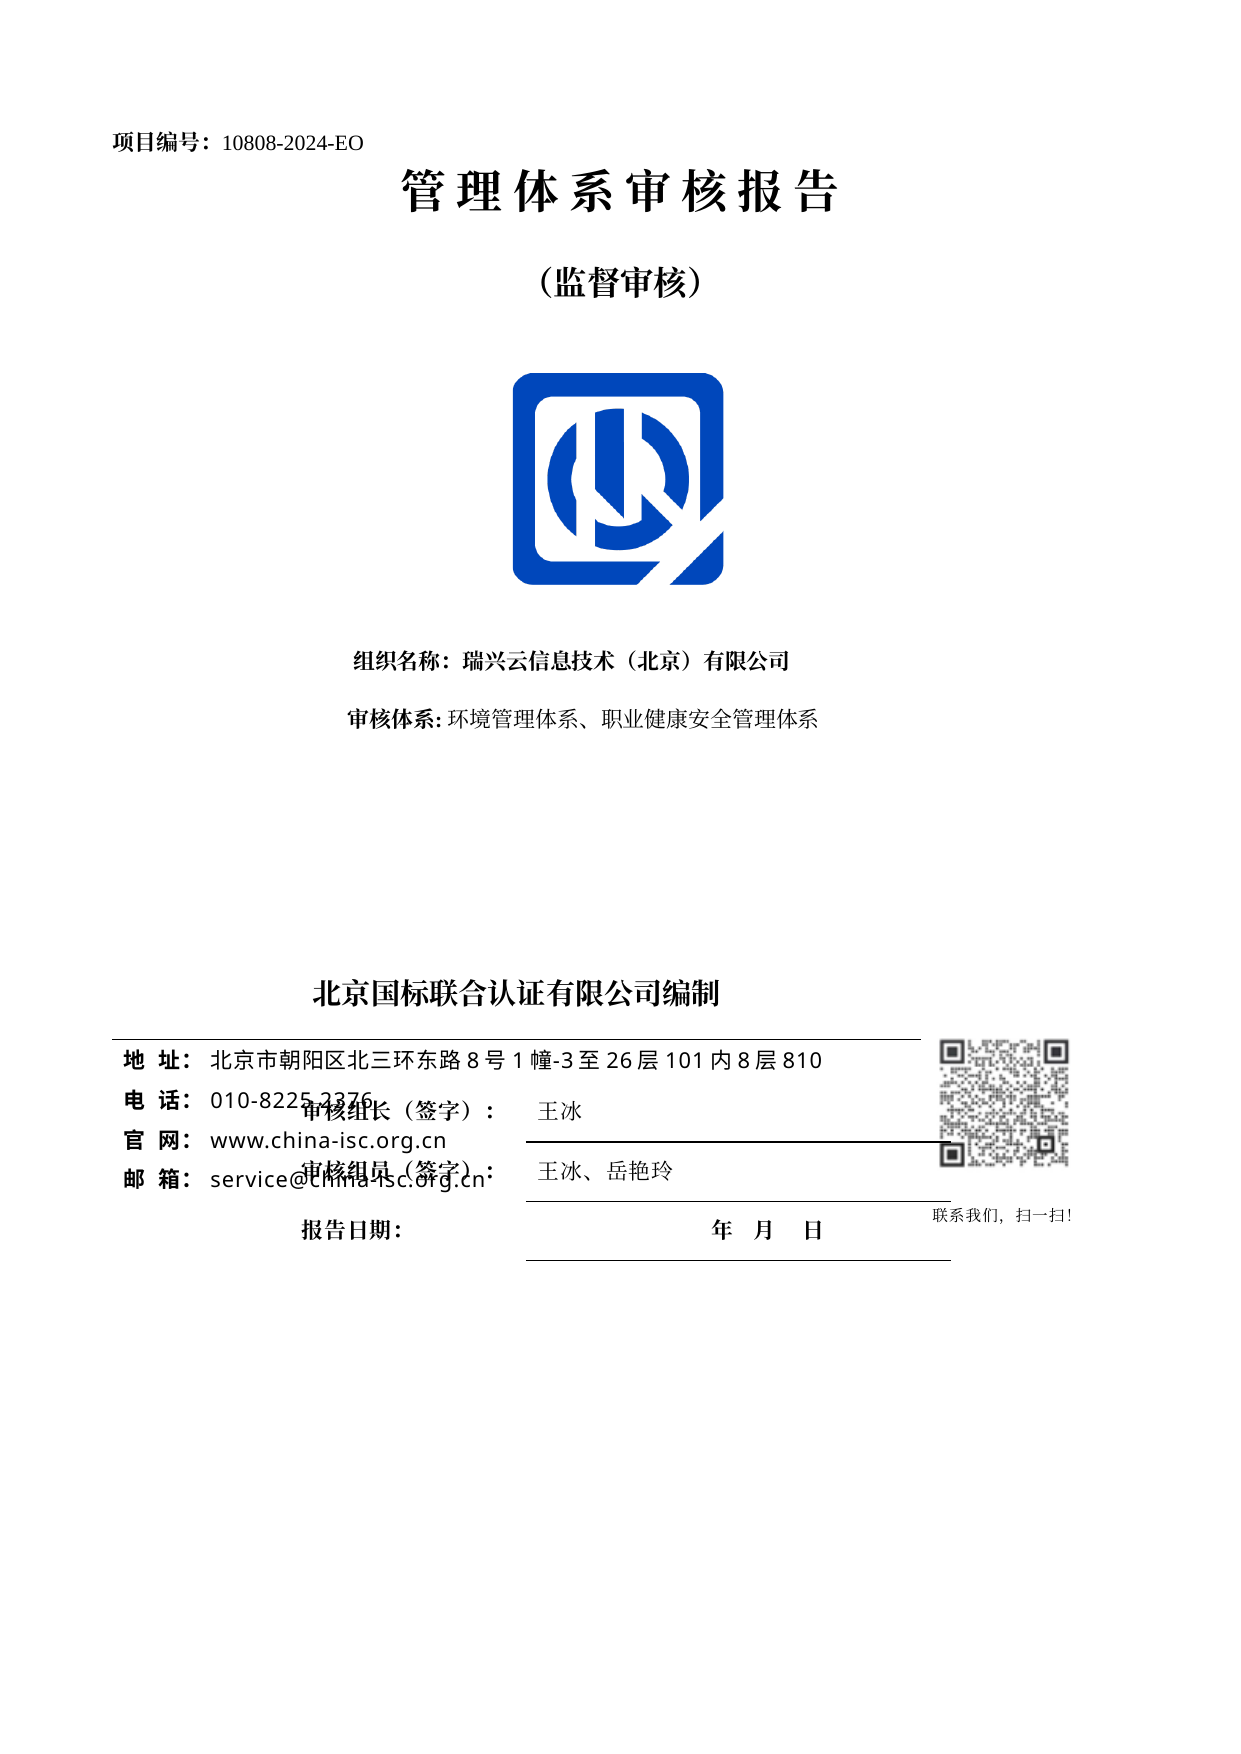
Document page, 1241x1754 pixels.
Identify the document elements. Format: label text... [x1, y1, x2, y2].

picture [932, 1034, 1078, 1177]
table_header 王冰 [526, 1083, 951, 1141]
text 审核体系: 环境管理体系、职业健康安全管理体系 [112, 703, 1128, 736]
picture [512, 373, 724, 585]
table_cell 年 月 日 [526, 1202, 951, 1259]
text 项目编号：10808-2024-EO [112, 127, 1128, 159]
table_cell 报告日期： [290, 1201, 526, 1259]
text 管理体系审核报告 [112, 159, 1128, 224]
table_header 审核组长（签字）： [290, 1083, 526, 1141]
text （监督审核） [112, 251, 1128, 316]
text 组织名称：瑞兴云信息技术（北京）有限公司 [112, 646, 1128, 678]
table_header 联系我们，扫一扫！ [921, 962, 1150, 1234]
table_cell 审核组员（签字）： [290, 1141, 526, 1201]
table_cell 地 址： 北京市朝阳区北三环东路8号1幢-3至26层101内8层810 电 话： 010-8225 2376 官 网： www.china-isc.org.cn 邮 箱： service@china-isc.org.cn [112, 1040, 921, 1234]
table_cell 王冰、岳艳玲 [526, 1143, 951, 1201]
table_header 北京国标联合认证有限公司编制 [112, 962, 921, 1039]
